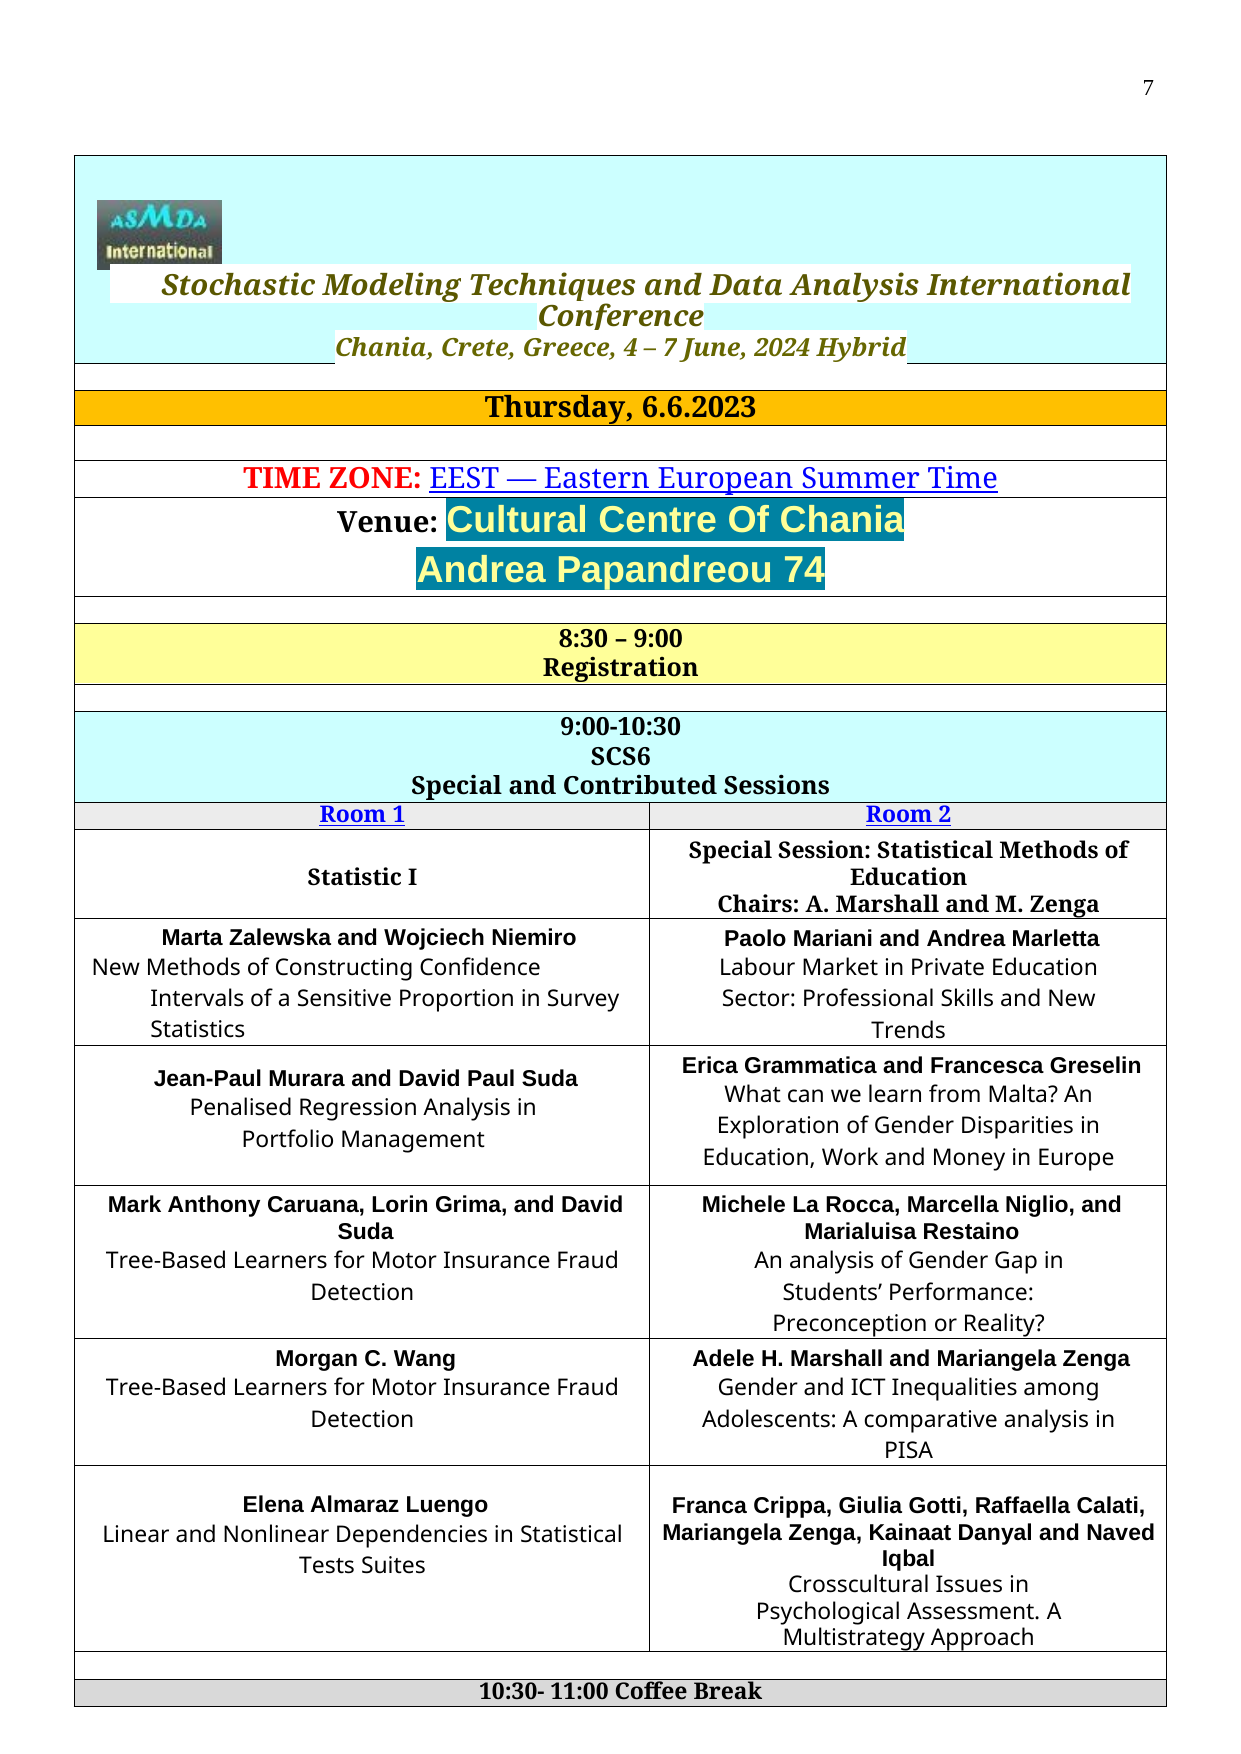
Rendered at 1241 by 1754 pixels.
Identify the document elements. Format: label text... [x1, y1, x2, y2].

table_cell [75, 1652, 1166, 1678]
table_cell [75, 685, 1166, 711]
table_cell Morgan C. Wang Tree-Based Learners for Motor Insurance Fraud Detection [75, 1339, 649, 1465]
table_cell [75, 426, 1166, 460]
table_cell 10:30- 11:00 Coffee Break [75, 1680, 1166, 1706]
table_cell Adele H. Marshall and Mariangela Zenga Gender and ICT Inequalities among Adolescents: A comparative analysis in PISA [650, 1339, 1166, 1465]
table_cell TIME ZONE: EEST — Eastern European Summer Time [75, 461, 1166, 497]
table_cell Franca Crippa, Giulia Gotti, Raffaella Calati, Mariangela Zenga, Kainaat Danyal and Naved Iqbal Crosscultural Issues in Psychological Assessment. A Multistrategy Approach [650, 1466, 1166, 1651]
table_cell Special Session: Statistical Methods of Education Chairs: A. Marshall and M. Zenga [650, 830, 1166, 918]
table_cell Mark Anthony Caruana, Lorin Grima, and David Suda Tree-Based Learners for Motor Insurance Fraud Detection [75, 1186, 649, 1338]
table_cell Michele La Rocca, Marcella Niglio, and Marialuisa Restaino An analysis of Gender Gap in Students’ Performance: Preconception or Reality? [650, 1186, 1166, 1338]
table_cell 9:00-10:30 SCS6 Special and Contributed Sessions [75, 712, 1166, 802]
table_cell Statistic I [75, 830, 649, 918]
table_cell Thursday, 6.6.2023 [75, 391, 1166, 425]
table_cell Jean-Paul Murara and David Paul Suda Penalised Regression Analysis in Portfolio Management [75, 1046, 649, 1184]
table_cell Room 2 [650, 803, 1166, 829]
picture [97, 200, 222, 270]
table_cell Venue: Cultural Centre Of Chania Andrea Papandreou 74 [75, 498, 1166, 596]
table_cell 8:30 – 9:00 Registration [75, 624, 1166, 683]
table_cell Paolo Mariani and Andrea Marletta Labour Market in Private Education Sector: Professional Skills and New Trends [650, 919, 1166, 1045]
table_header Stochastic Modeling Techniques and Data Analysis International Conference Chania, Crete, Greece, 4 – 7 June, 2024 Hybrid [75, 156, 1166, 363]
table_cell Erica Grammatica and Francesca Greselin What can we learn from Malta? An Exploration of Gender Disparities in Education, Work and Money in Europe [650, 1046, 1166, 1184]
table_cell [75, 597, 1166, 623]
table_cell [75, 364, 1166, 390]
table_cell Room 1 [75, 803, 649, 829]
table_cell Marta Zalewska and Wojciech Niemiro New Methods of Constructing Confidence Intervals of a Sensitive Proportion in Survey Statistics [75, 919, 649, 1045]
table_cell Elena Almaraz Luengo Linear and Nonlinear Dependencies in Statistical Tests Suites [75, 1466, 649, 1651]
